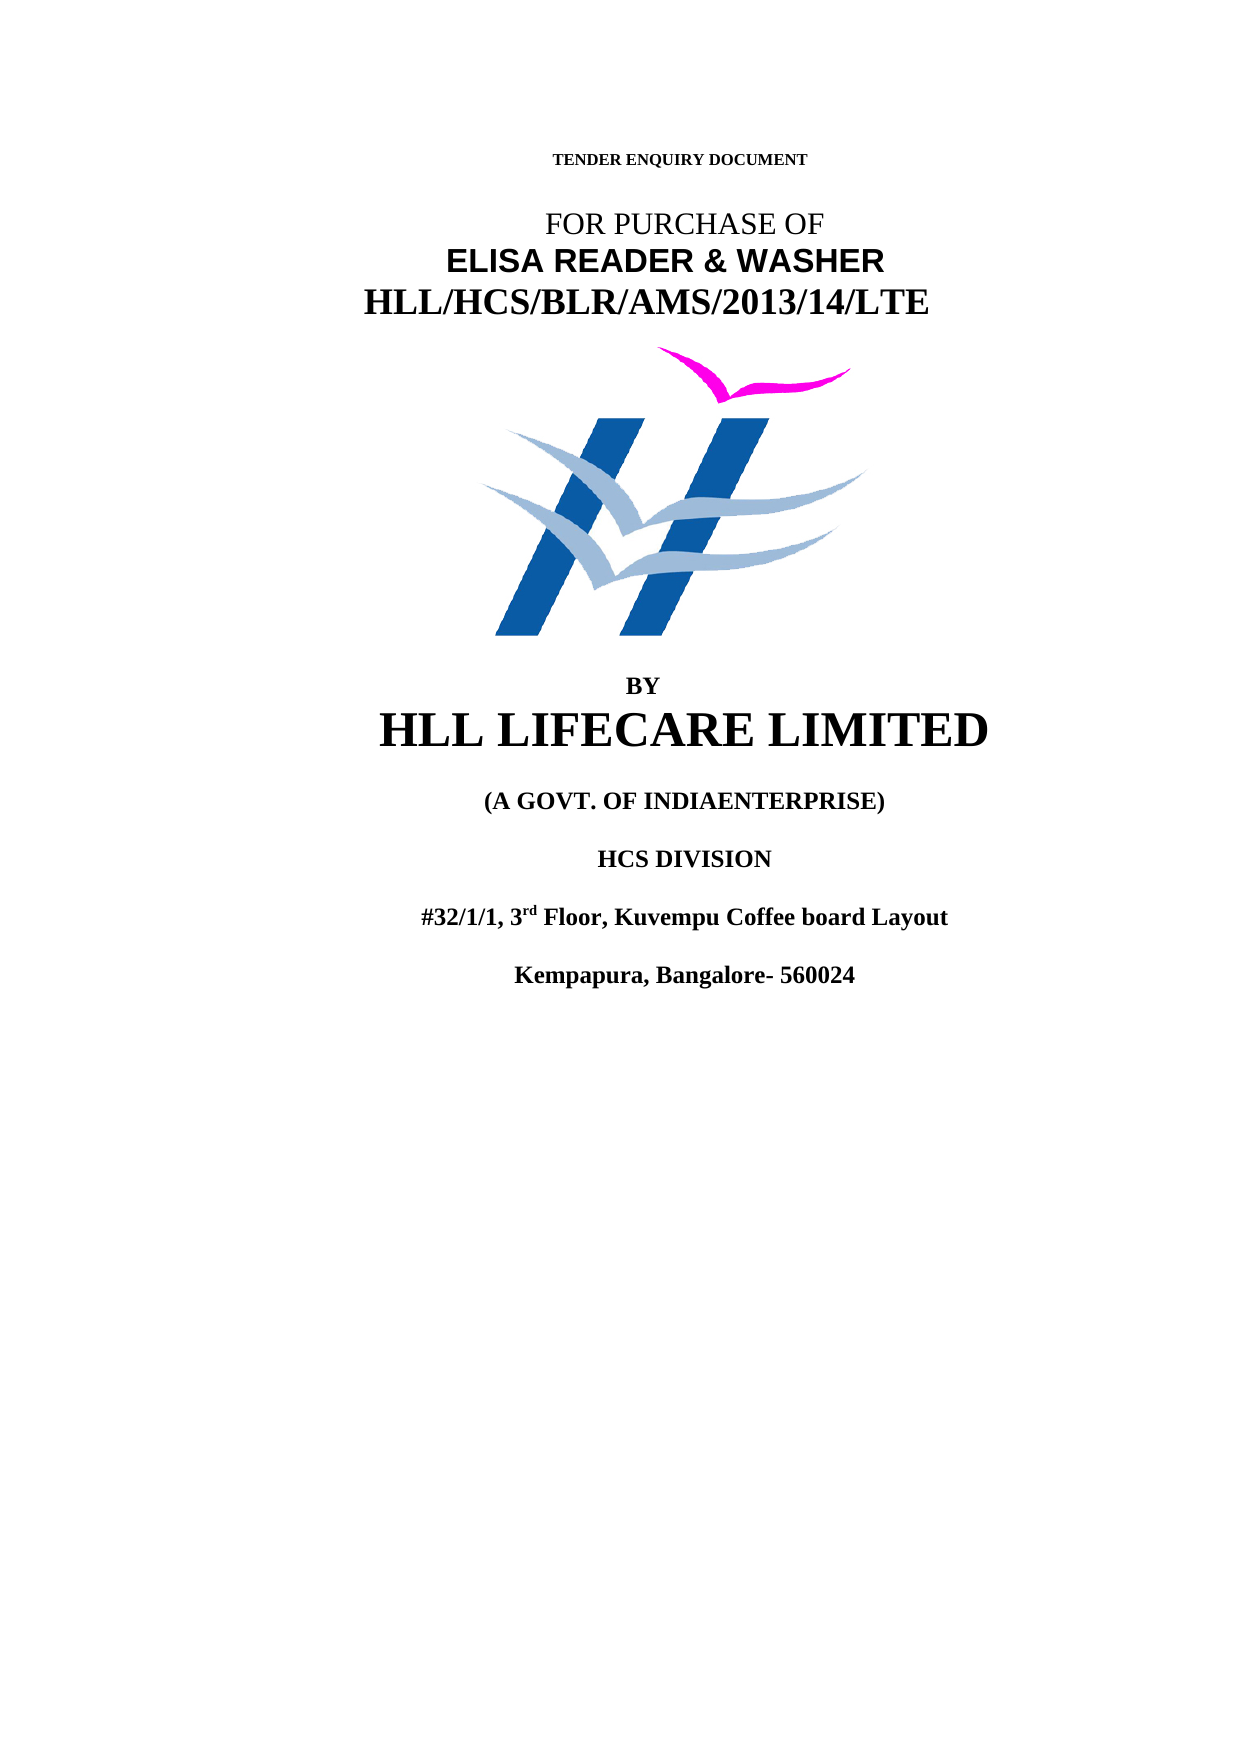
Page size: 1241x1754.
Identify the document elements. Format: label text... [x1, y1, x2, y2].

text FOR PURCHASE OF [169, 205, 1200, 241]
subtitle ELISA READER & WASHER [169, 241, 1125, 279]
picture [472, 322, 897, 646]
text HCS DIVISION [169, 844, 1200, 873]
text BY [169, 671, 1116, 700]
text Kempapura, Bangalore- 560024 [169, 960, 1200, 989]
subtitle TENDER ENQUIRY DOCUMENT [169, 150, 1190, 169]
text HLL LIFECARE LIMITED [169, 700, 1200, 757]
subtitle HLL/HCS/BLR/AMS/2013/14/LTE [169, 279, 1125, 323]
text (A GOVT. OF ) [169, 786, 1200, 815]
text #32/1/1, 3rd Floor, Kuvempu Coffee board Layout [169, 902, 1200, 931]
